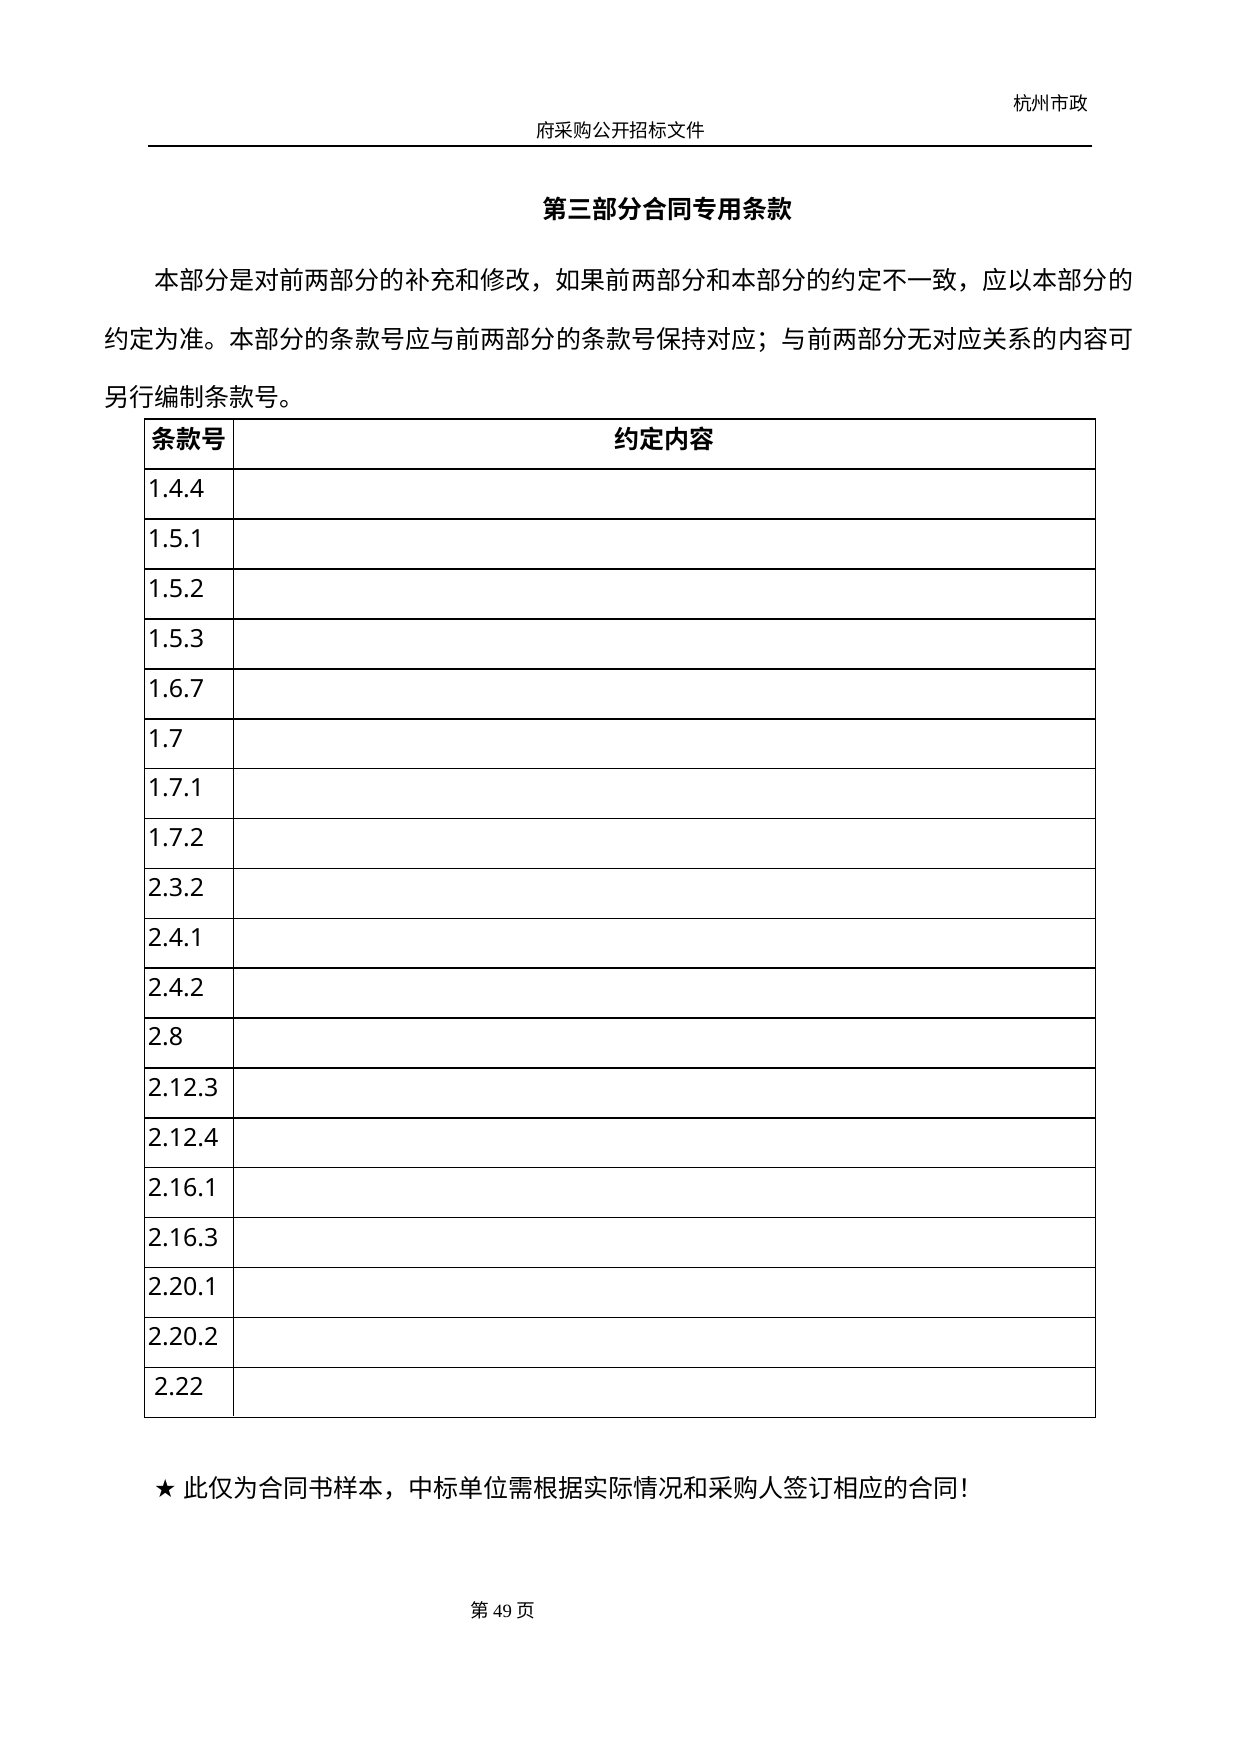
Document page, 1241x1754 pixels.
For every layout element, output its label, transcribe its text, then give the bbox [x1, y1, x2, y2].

table_cell 1.7.2 [145, 819, 233, 867]
table_cell [234, 670, 1095, 718]
table_cell [234, 1168, 1095, 1217]
table_cell 2.22 [145, 1368, 233, 1416]
table_cell 2.16.1 [145, 1168, 233, 1217]
table_cell 2.4.1 [145, 919, 233, 967]
table_cell [234, 1268, 1095, 1317]
text ★ 此仅为合同书样本，中标单位需根据实际情况和采购人签订相应的合同！ [104, 1469, 1136, 1505]
text 本部分是对前两部分的补充和修改，如果前两部分和本部分的约定不一致，应以本部分的约定为准。本部分的条款号应与前两部分的条款号保持对应；与前两部分无对应关系的内容可另行编制条款号。 [104, 243, 1136, 418]
table_cell [234, 819, 1095, 867]
table_cell [234, 919, 1095, 967]
table_cell 2.12.3 [145, 1069, 233, 1117]
table_cell 2.20.2 [145, 1318, 233, 1366]
table_cell 2.16.3 [145, 1218, 233, 1267]
table_cell [234, 1119, 1095, 1167]
table_cell [234, 1019, 1095, 1067]
table_cell [234, 570, 1095, 618]
table_cell 1.6.7 [145, 670, 233, 718]
table_cell 2.3.2 [145, 869, 233, 917]
table_cell [234, 969, 1095, 1017]
table_cell [234, 1318, 1095, 1366]
table_cell 2.4.2 [145, 969, 233, 1017]
table_cell [234, 620, 1095, 668]
table_cell 2.20.1 [145, 1268, 233, 1317]
table_cell [234, 769, 1095, 818]
table_cell [234, 1218, 1095, 1267]
table_cell 1.5.2 [145, 570, 233, 618]
table_cell [234, 720, 1095, 768]
table_cell 2.12.4 [145, 1119, 233, 1167]
table_cell 1.5.3 [145, 620, 233, 668]
table_cell [234, 470, 1095, 518]
table_cell [234, 869, 1095, 917]
table_cell 1.7 [145, 720, 233, 768]
table_header 条款号 [145, 420, 233, 468]
table_cell 1.7.1 [145, 769, 233, 818]
text 第三部分合同专用条款 [191, 172, 1092, 231]
table_cell [234, 520, 1095, 568]
table_header 约定内容 [234, 420, 1095, 468]
table_cell [234, 1368, 1095, 1416]
table_cell 1.5.1 [145, 520, 233, 568]
table_cell 1.4.4 [145, 470, 233, 518]
table_cell [234, 1069, 1095, 1117]
table_cell 2.8 [145, 1019, 233, 1067]
